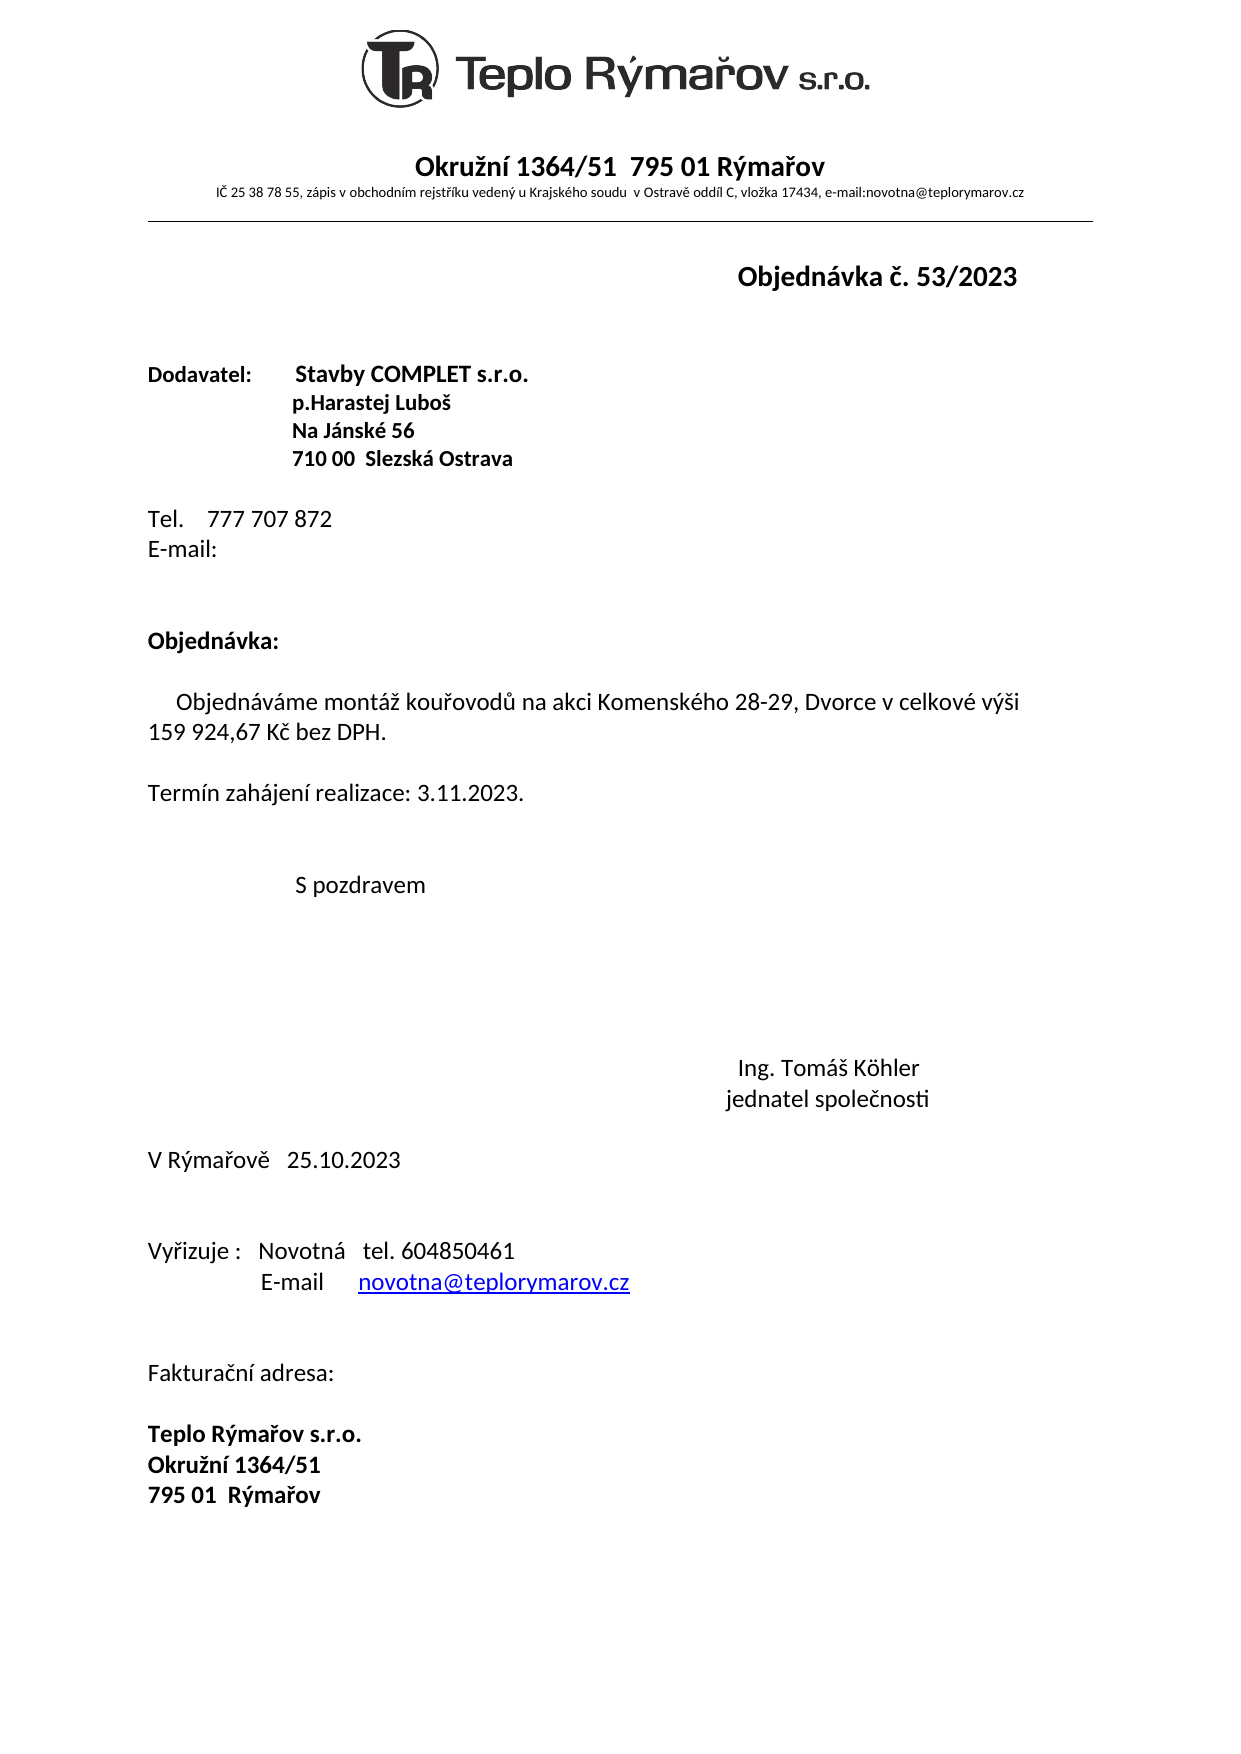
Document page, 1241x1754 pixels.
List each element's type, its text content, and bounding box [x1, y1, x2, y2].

text Na Jánské 56 [148, 416, 1093, 444]
text Okružní 1364/51 [148, 1449, 1093, 1479]
text V Rýmařově 25.10.2023 [148, 1144, 1093, 1174]
text jednatel společnosti [148, 1083, 1093, 1113]
text S pozdravem [221, 869, 1093, 900]
text Teplo Rýmařov s.r.o. [148, 1418, 1093, 1449]
text Termín zahájení realizace: 3.11.2023. [148, 778, 1093, 808]
text Vyřizuje : Novotná tel. 604850461 [148, 1235, 1093, 1266]
text Ing. Tomáš Köhler [148, 1052, 1093, 1083]
text E-mail novotna@teplorymarov.cz [148, 1266, 1093, 1296]
text Objednáváme montáž kouřovodů na akci Komenského 28-29, Dvorce v celkové výši 159 924,67 Kč bez DPH. [148, 686, 1093, 747]
text Objednávka č. 53/2023 [664, 258, 1093, 293]
text Fakturační adresa: [148, 1357, 1093, 1388]
text Dodavatel: Stavby COMPLET s.r.o. [148, 358, 1093, 388]
text p.Harastej Luboš [148, 388, 1093, 416]
text Tel. 777 707 872 [148, 503, 1093, 533]
picture [361, 30, 870, 108]
text Objednávka: [148, 625, 1093, 656]
text IČ 25 38 78 55, zápis v obchodním rejstříku vedený u Krajského soudu v Ostravě oddíl C, vložka 17434, e-mail:novotna@teplorymarov.cz [148, 183, 1093, 201]
text 710 00 Slezská Ostrava [148, 444, 1093, 472]
text E-mail: [148, 533, 1093, 564]
text 795 01 Rýmařov [148, 1479, 1093, 1510]
text Okružní 1364/51 795 01 Rýmařov [148, 148, 1093, 183]
